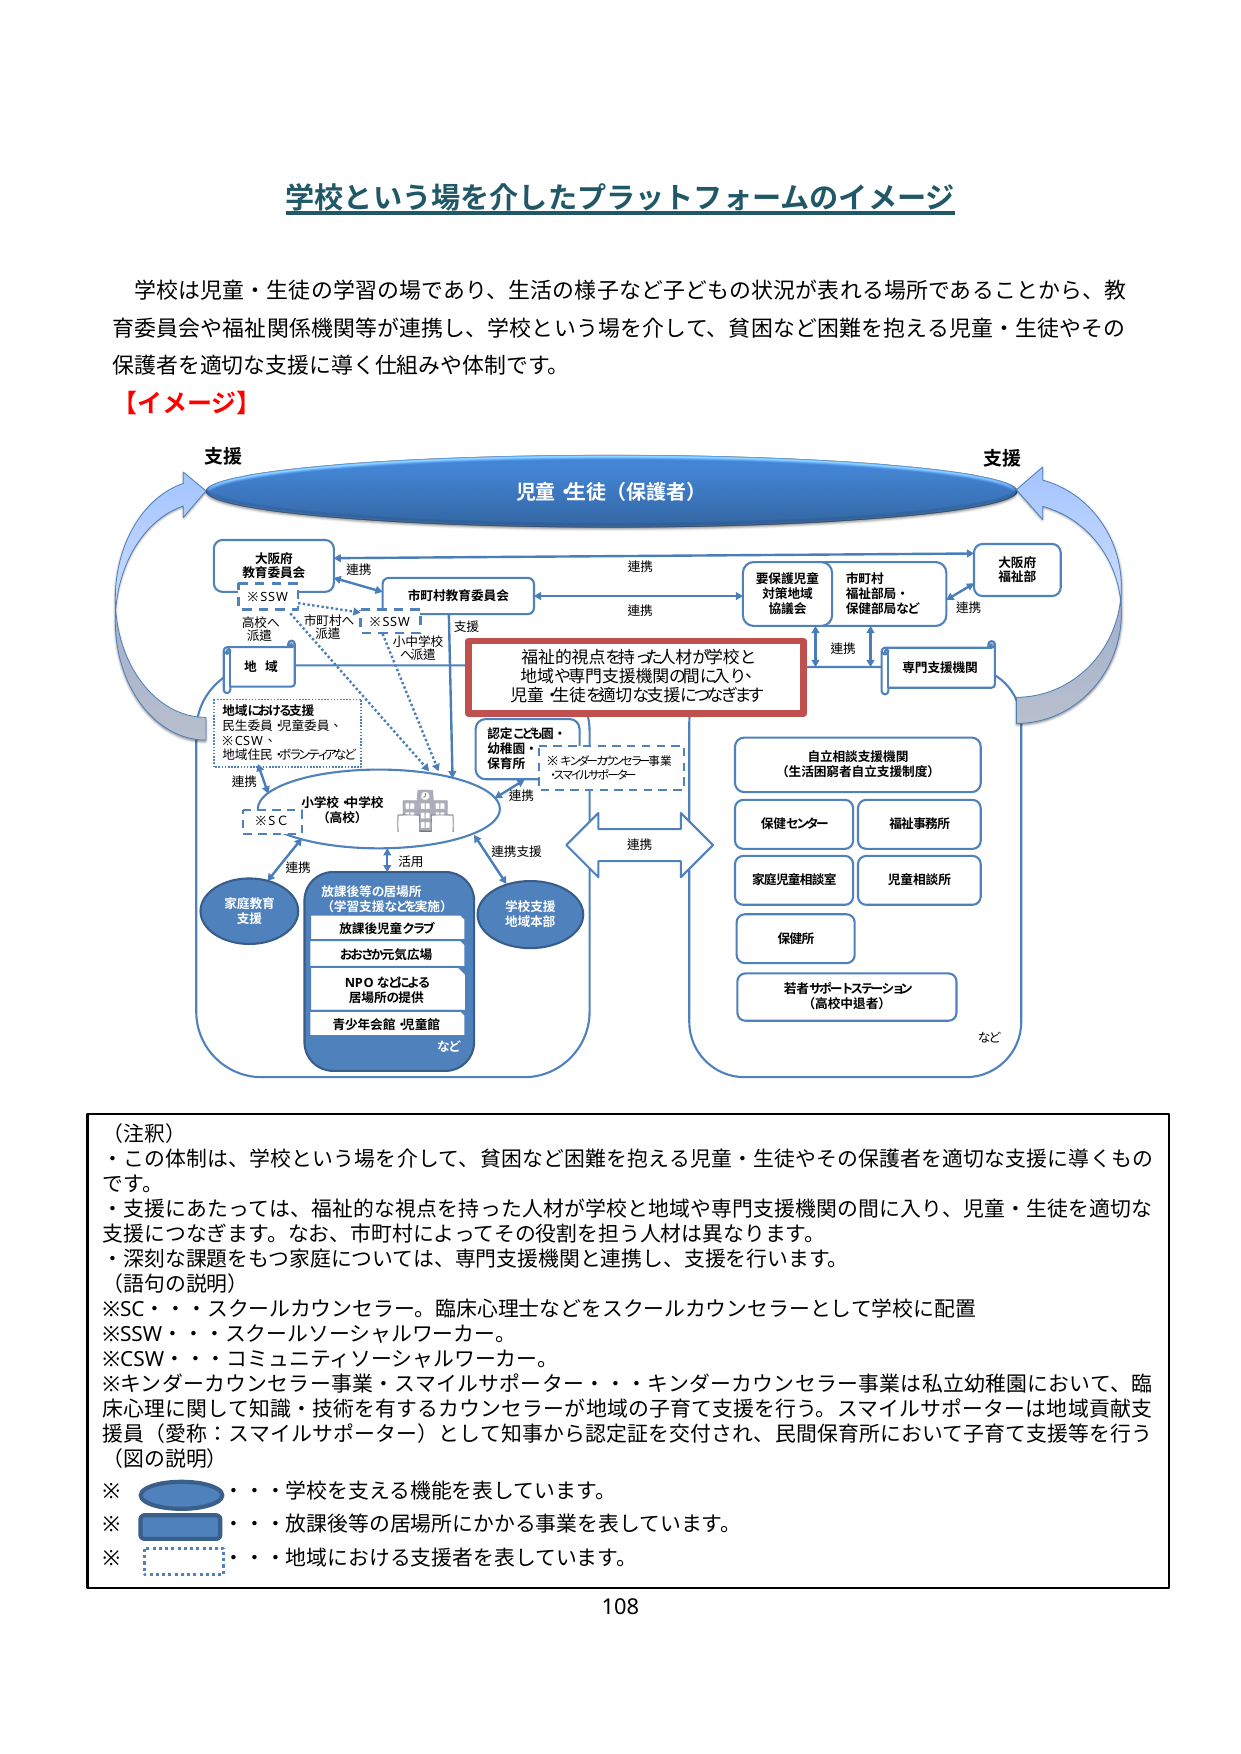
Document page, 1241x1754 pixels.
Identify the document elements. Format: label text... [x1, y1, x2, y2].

text 学校は児童・生徒の学習の場であり、生活の様子など子どもの状況が表れる場所であることから、教育委員会や福祉関係機関等が連携し、学校という場を介して、貧困など困難を抱える児童・生徒やその保護者を適切な支援に導く仕組みや体制です。 [112, 271, 1128, 383]
text 【イメージ】 [112, 383, 1128, 421]
text 学校という場を介したプラットフォームのイメージ [112, 158, 1128, 233]
